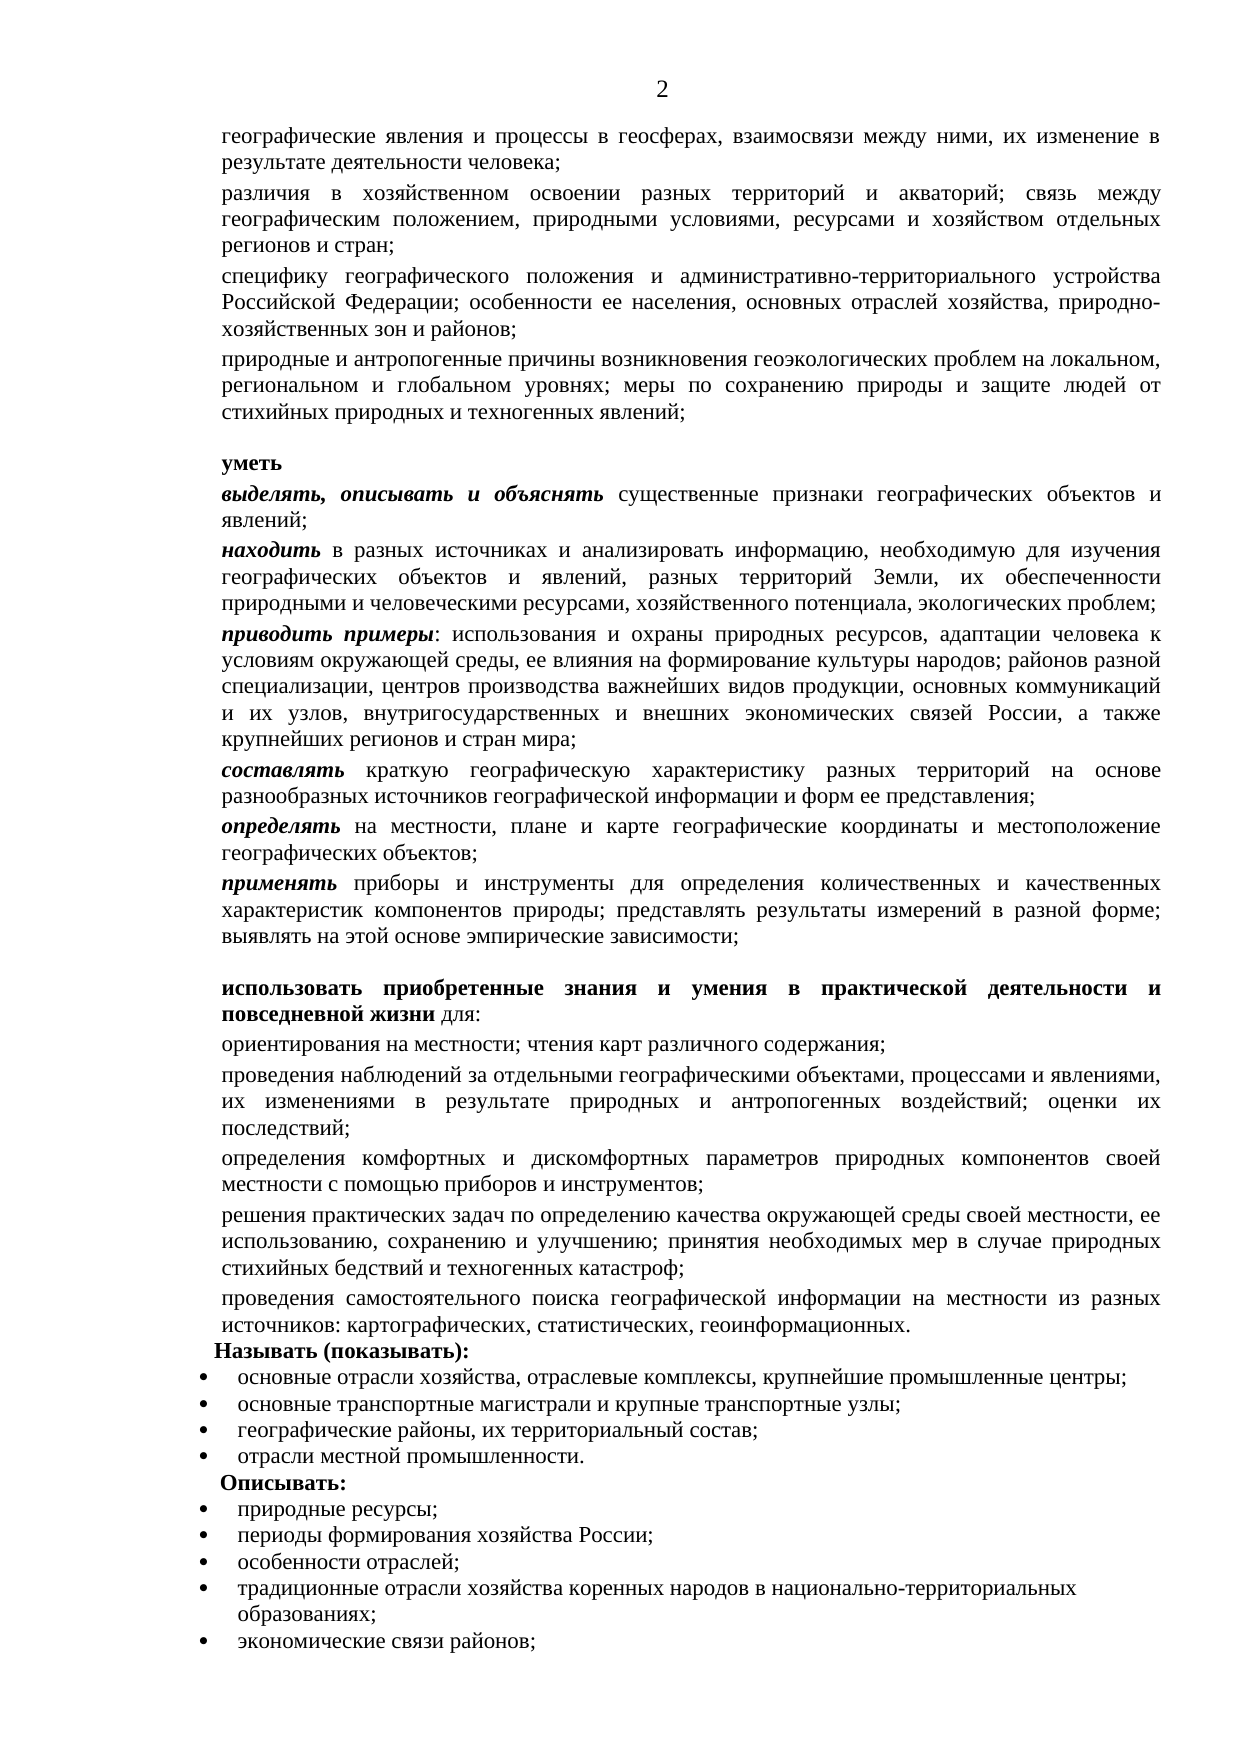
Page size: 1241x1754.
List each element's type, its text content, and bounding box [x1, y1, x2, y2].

list основные транспортные магистрали и крупные транспортные узлы; [200, 1390, 1162, 1416]
list находить в разных источниках и анализировать информацию, необходимую для изучения географических объектов и явлений, разных территорий Земли, их обеспеченности природными и человеческими ресурсами, хозяйственного потенциала, экологических проблем; [162, 537, 1162, 616]
list решения практических задач по определению качества окружающей среды своей местности, ее использованию, сохранению и улучшению; принятия необходимых мер в случае природных стихийных бедствий и техногенных катастроф; [162, 1201, 1162, 1280]
text уметь [221, 449, 1162, 476]
list основные отрасли хозяйства, отраслевые комплексы, крупнейшие промышленные центры; [200, 1363, 1162, 1390]
list географические явления и процессы в геосферах, взаимосвязи между ними, их изменение в результате деятельности человека; [162, 122, 1162, 174]
list периоды формирования хозяйства России; [200, 1521, 1162, 1548]
list составлять краткую географическую характеристику разных территорий на основе разнообразных источников географической информации и форм ее представления; [162, 756, 1162, 808]
list приводить примеры: использования и охраны природных ресурсов, адаптации человека к условиям окружающей среды, ее влияния на формирование культуры народов; районов разной специализации, центров производства важнейших видов продукции, основных коммуникаций и их узлов, внутригосударственных и внешних экономических связей России, а также крупнейших регионов и стран мира; [162, 620, 1162, 752]
text Называть (показывать): [162, 1337, 1162, 1363]
text Описывать: [162, 1469, 1162, 1495]
list экономические связи районов; [200, 1627, 1162, 1653]
list специфику географического положения и административно-территориального устройства Российской Федерации; особенности ее населения, основных отраслей хозяйства, природно-хозяйственных зон и районов; [162, 262, 1162, 341]
list особенности отраслей; [200, 1548, 1162, 1574]
list природные и антропогенные причины возникновения геоэкологических проблем на локальном, региональном и глобальном уровнях; меры по сохранению природы и защите людей от стихийных природных и техногенных явлений; [162, 345, 1162, 424]
list географические районы, их территориальный состав; [200, 1416, 1162, 1442]
text использовать приобретенные знания и умения в практической деятельности и повседневной жизни для: [221, 973, 1162, 1026]
list различия в хозяйственном освоении разных территорий и акваторий; связь между географическим положением, природными условиями, ресурсами и хозяйством отдельных регионов и стран; [162, 179, 1162, 258]
list проведения наблюдений за отдельными географическими объектами, процессами и явлениями, их изменениями в результате природных и антропогенных воздействий; оценки их последствий; [162, 1061, 1162, 1140]
list определять на местности, плане и карте географические координаты и местоположение географических объектов; [162, 813, 1162, 865]
list проведения самостоятельного поиска географической информации на местности из разных источников: картографических, статистических, геоинформационных. [162, 1284, 1162, 1337]
list ориентирования на местности; чтения карт различного содержания; [162, 1030, 1162, 1057]
list природные ресурсы; [200, 1495, 1162, 1521]
list традиционные отрасли хозяйства коренных народов в национально-территориальных образованиях; [200, 1574, 1162, 1627]
list определения комфортных и дискомфортных параметров природных компонентов своей местности с помощью приборов и инструментов; [162, 1144, 1162, 1197]
list применять приборы и инструменты для определения количественных и качественных характеристик компонентов природы; представлять результаты измерений в разной форме; выявлять на этой основе эмпирические зависимости; [162, 869, 1162, 948]
list выделять, описывать и объяснять существенные признаки географических объектов и явлений; [162, 480, 1162, 532]
list отрасли местной промышленности. [200, 1442, 1162, 1469]
